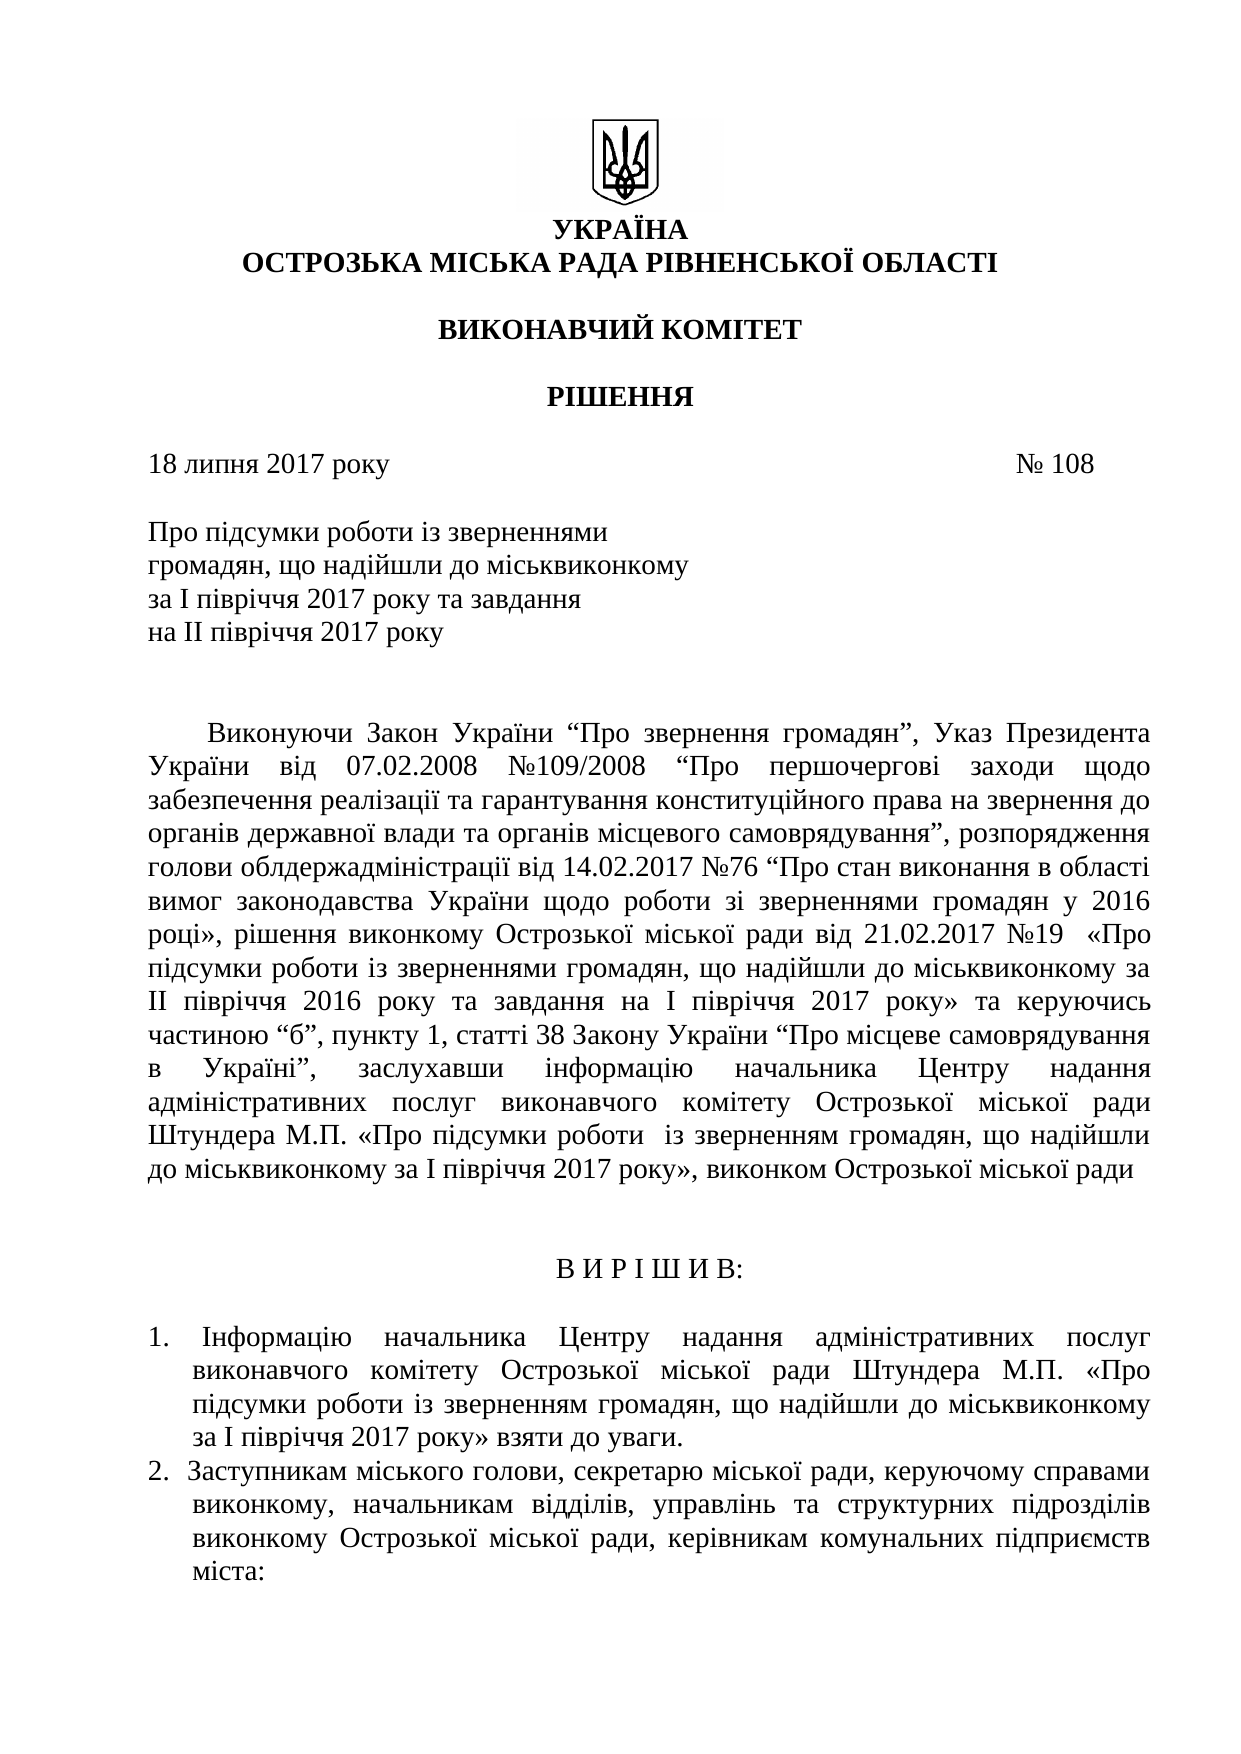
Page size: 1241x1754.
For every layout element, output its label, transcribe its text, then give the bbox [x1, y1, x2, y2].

text 18 липня 2017 року № 108 [148, 447, 1152, 480]
text громадян, що надійшли до міськвиконкому [148, 547, 1152, 581]
text В И Р І Ш И В: [148, 1252, 1152, 1285]
text РІШЕННЯ [89, 379, 1152, 413]
text ВИКОНАВЧИЙ КОМІТЕТ [89, 312, 1152, 346]
text 1. Інформацію начальника Центру надання адміністративних послуг виконавчого комітету Острозької міської ради Штундера М.П. «Про підсумки роботи із зверненням громадян, що надійшли до міськвиконкому за І півріччя 2017 року» взяти до уваги. [148, 1319, 1152, 1453]
text Виконуючи Закон України “Про звернення громадян”, Указ Президента України від 07.02.2008 №109/2008 “Про першочергові заходи щодо забезпечення реалізації та гарантування конституційного права на звернення до органів державної влади та органів місцевого самоврядування”, розпорядження голови облдержадміністрації від 14.02.2017 №76 “Про стан виконання в області вимог законодавства України щодо роботи зі зверненнями громадян у 2016 році», рішення виконкому Острозької міської ради від 21.02.2017 №19 «Про підсумки роботи із зверненнями громадян, що надійшли до міськвиконкому за ІІ півріччя 2016 року та завдання на І півріччя 2017 року» та керуючись частиною “б”, пункту 1, статті 38 Закону України “Про місцеве самоврядування в Україні”, заслухавши інформацію начальника Центру надання адміністративних послуг виконавчого комітету Острозької міської ради Штундера М.П. «Про підсумки роботи із зверненням громадян, що надійшли до міськвиконкому за І півріччя 2017 року», виконком Острозької міської ради [148, 715, 1152, 1184]
picture [516, 118, 724, 212]
text на ІІ півріччя 2017 року [148, 614, 1152, 648]
text УКРАЇНА [89, 212, 1152, 245]
text ОСТРОЗЬКА МІСЬКА РАДА РІВНЕНСЬКОЇ ОБЛАСТІ [89, 245, 1152, 279]
text за І півріччя 2017 року та завдання [148, 581, 1152, 614]
text 2. Заступникам міського голови, секретарю міської ради, керуючому справами виконкому, начальникам відділів, управлінь та структурних підрозділів виконкому Острозької міської ради, керівникам комунальних підприємств міста: [148, 1453, 1152, 1587]
text Про підсумки роботи із зверненнями [148, 514, 1152, 547]
